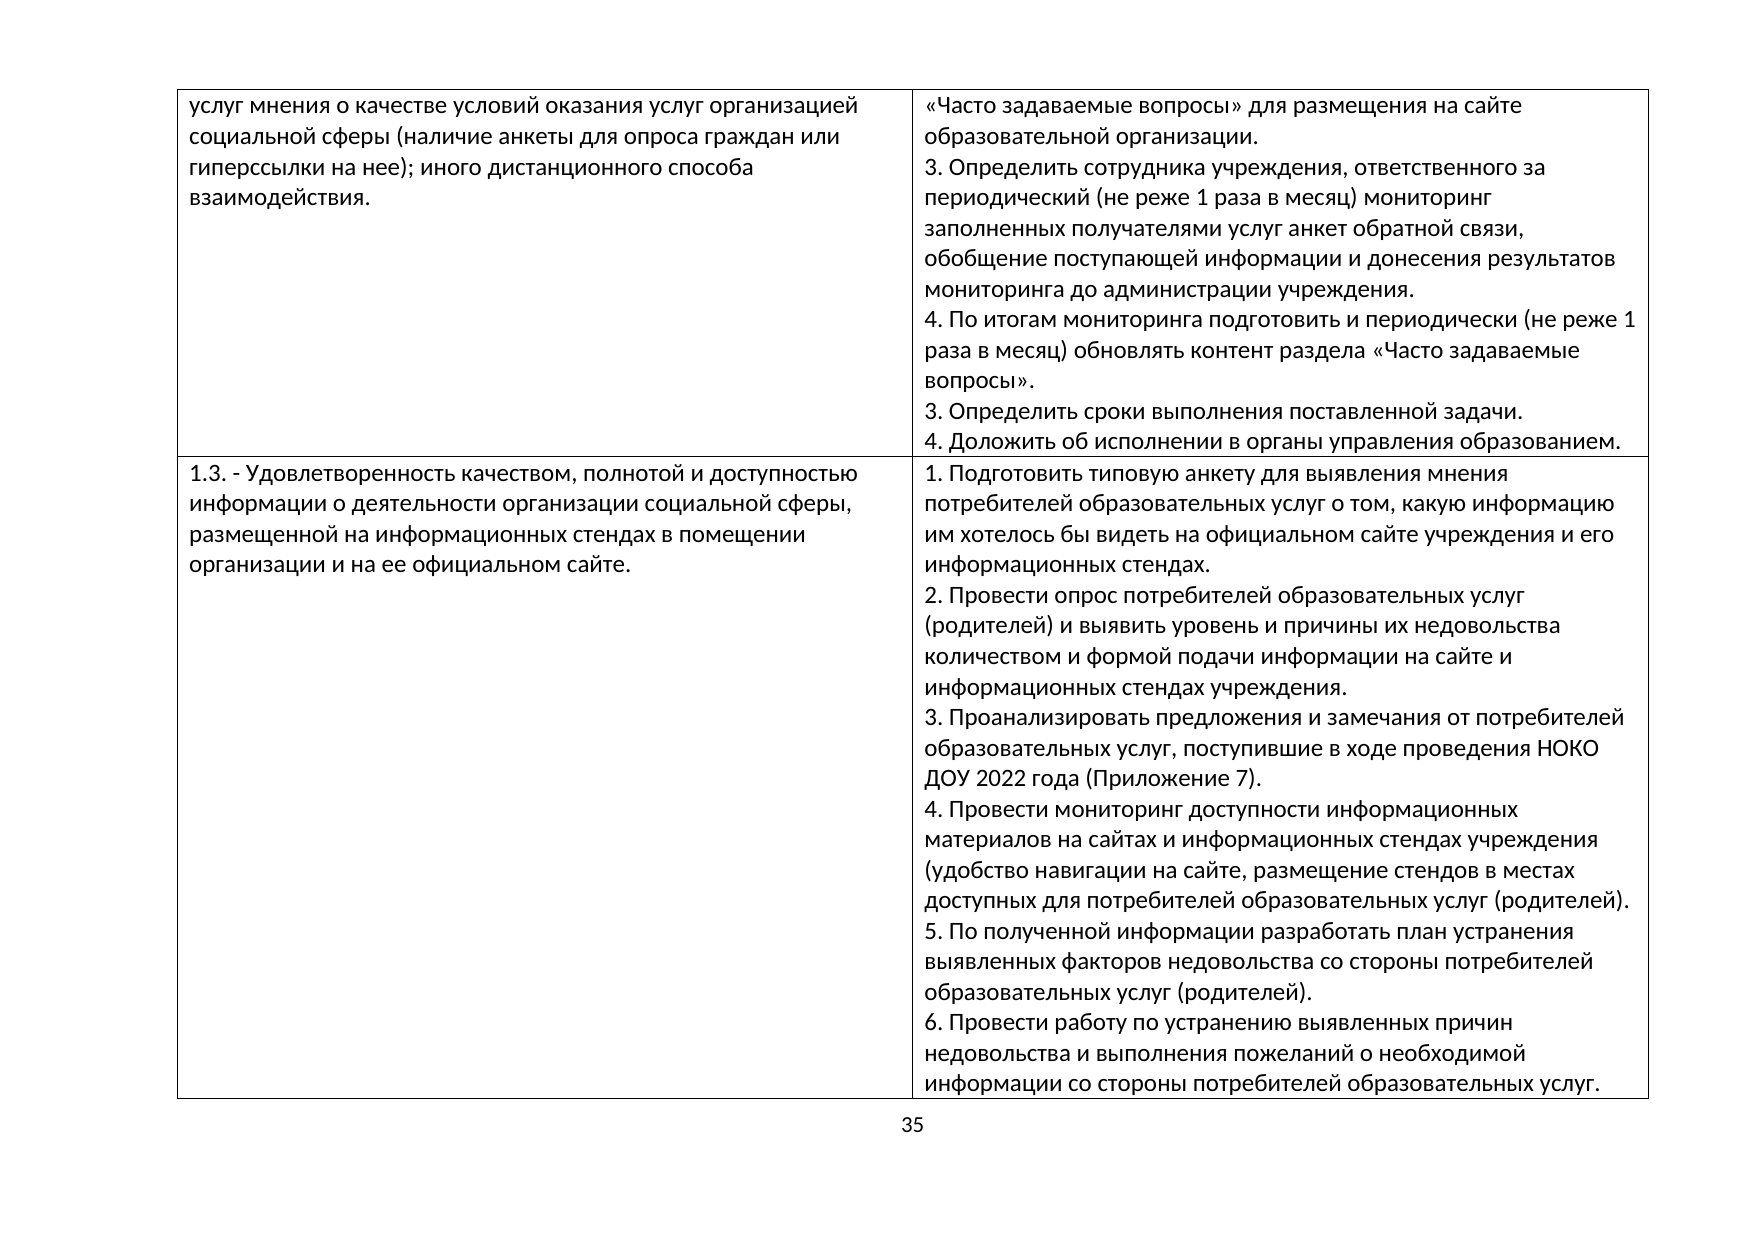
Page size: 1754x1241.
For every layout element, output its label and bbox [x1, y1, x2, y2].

table_cell [913, 90, 1648, 456]
table_cell [178, 457, 912, 1098]
table_cell [913, 457, 1648, 1098]
table_cell [178, 90, 912, 456]
